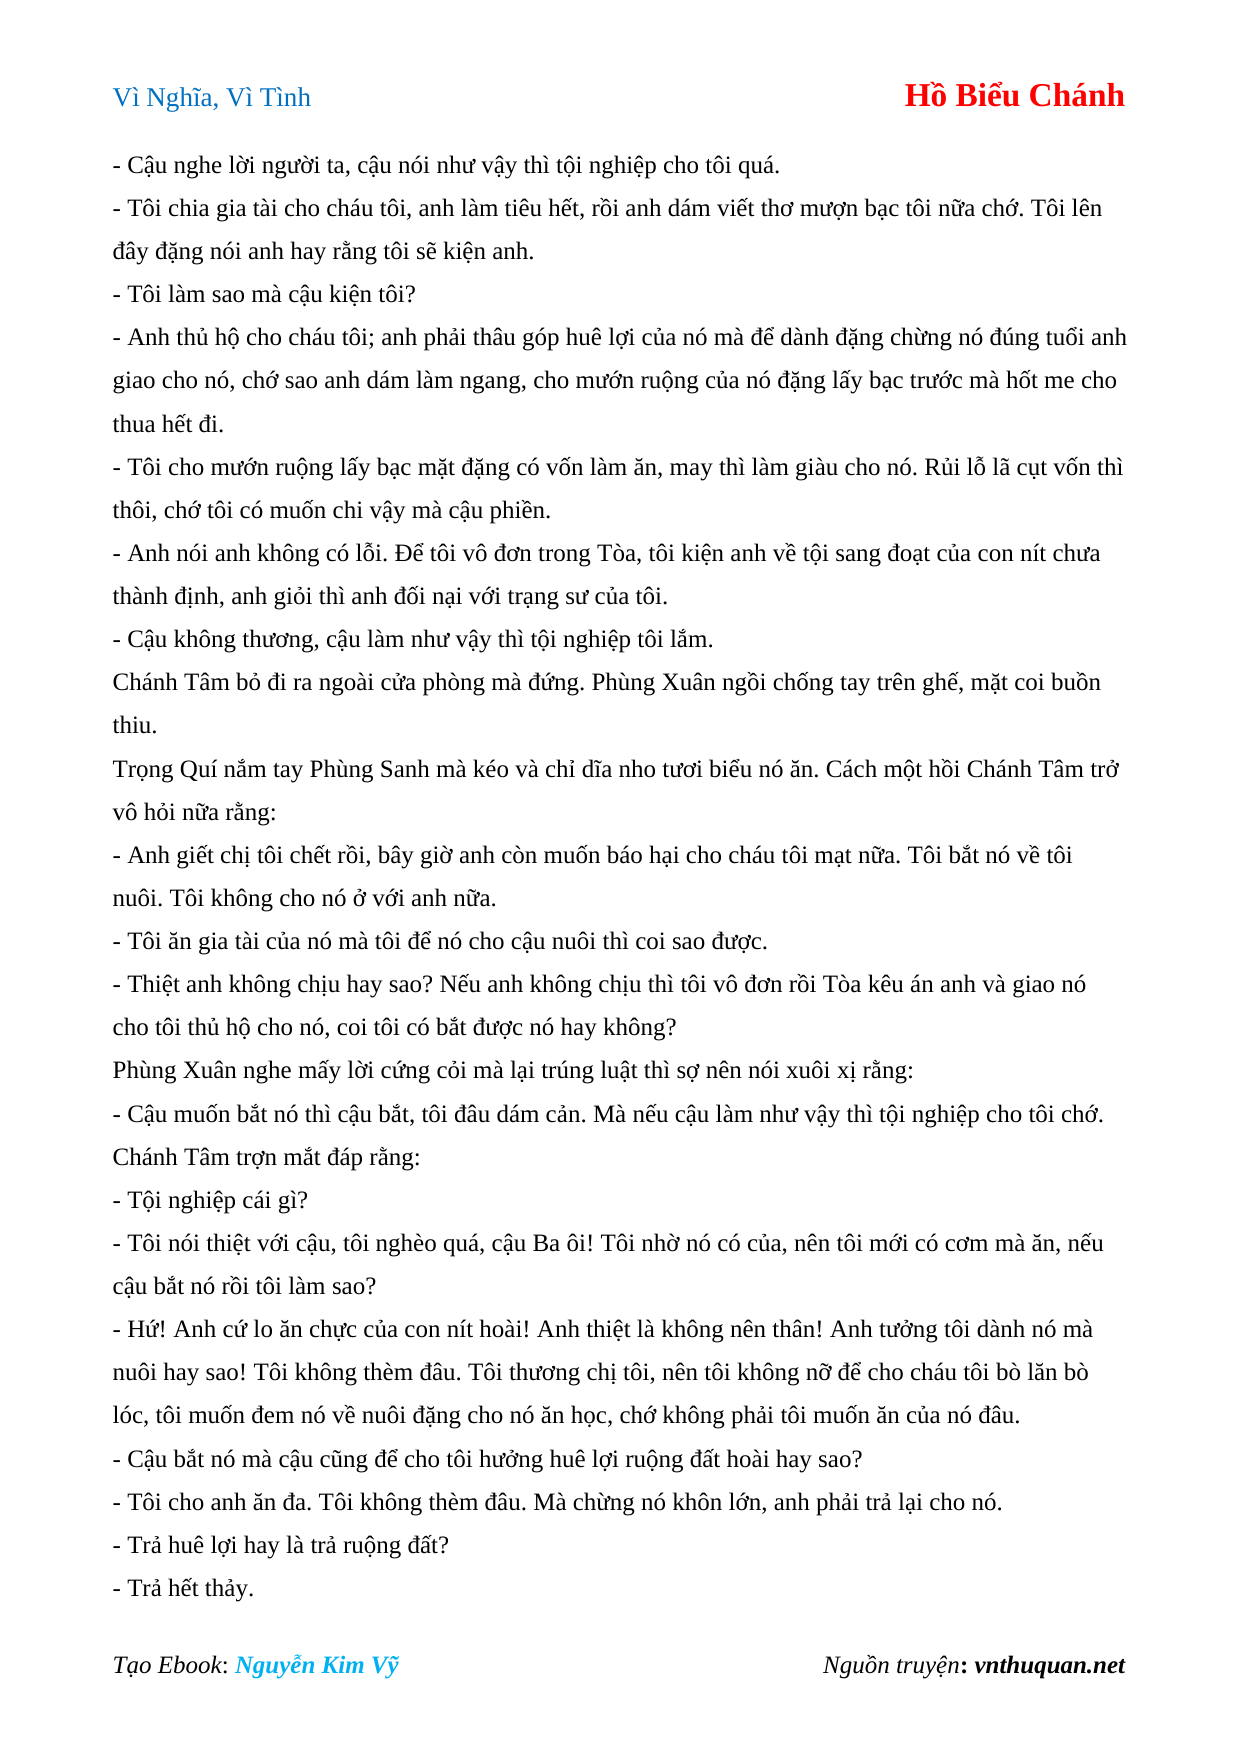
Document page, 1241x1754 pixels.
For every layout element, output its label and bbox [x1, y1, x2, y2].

text [112, 150, 1128, 1602]
